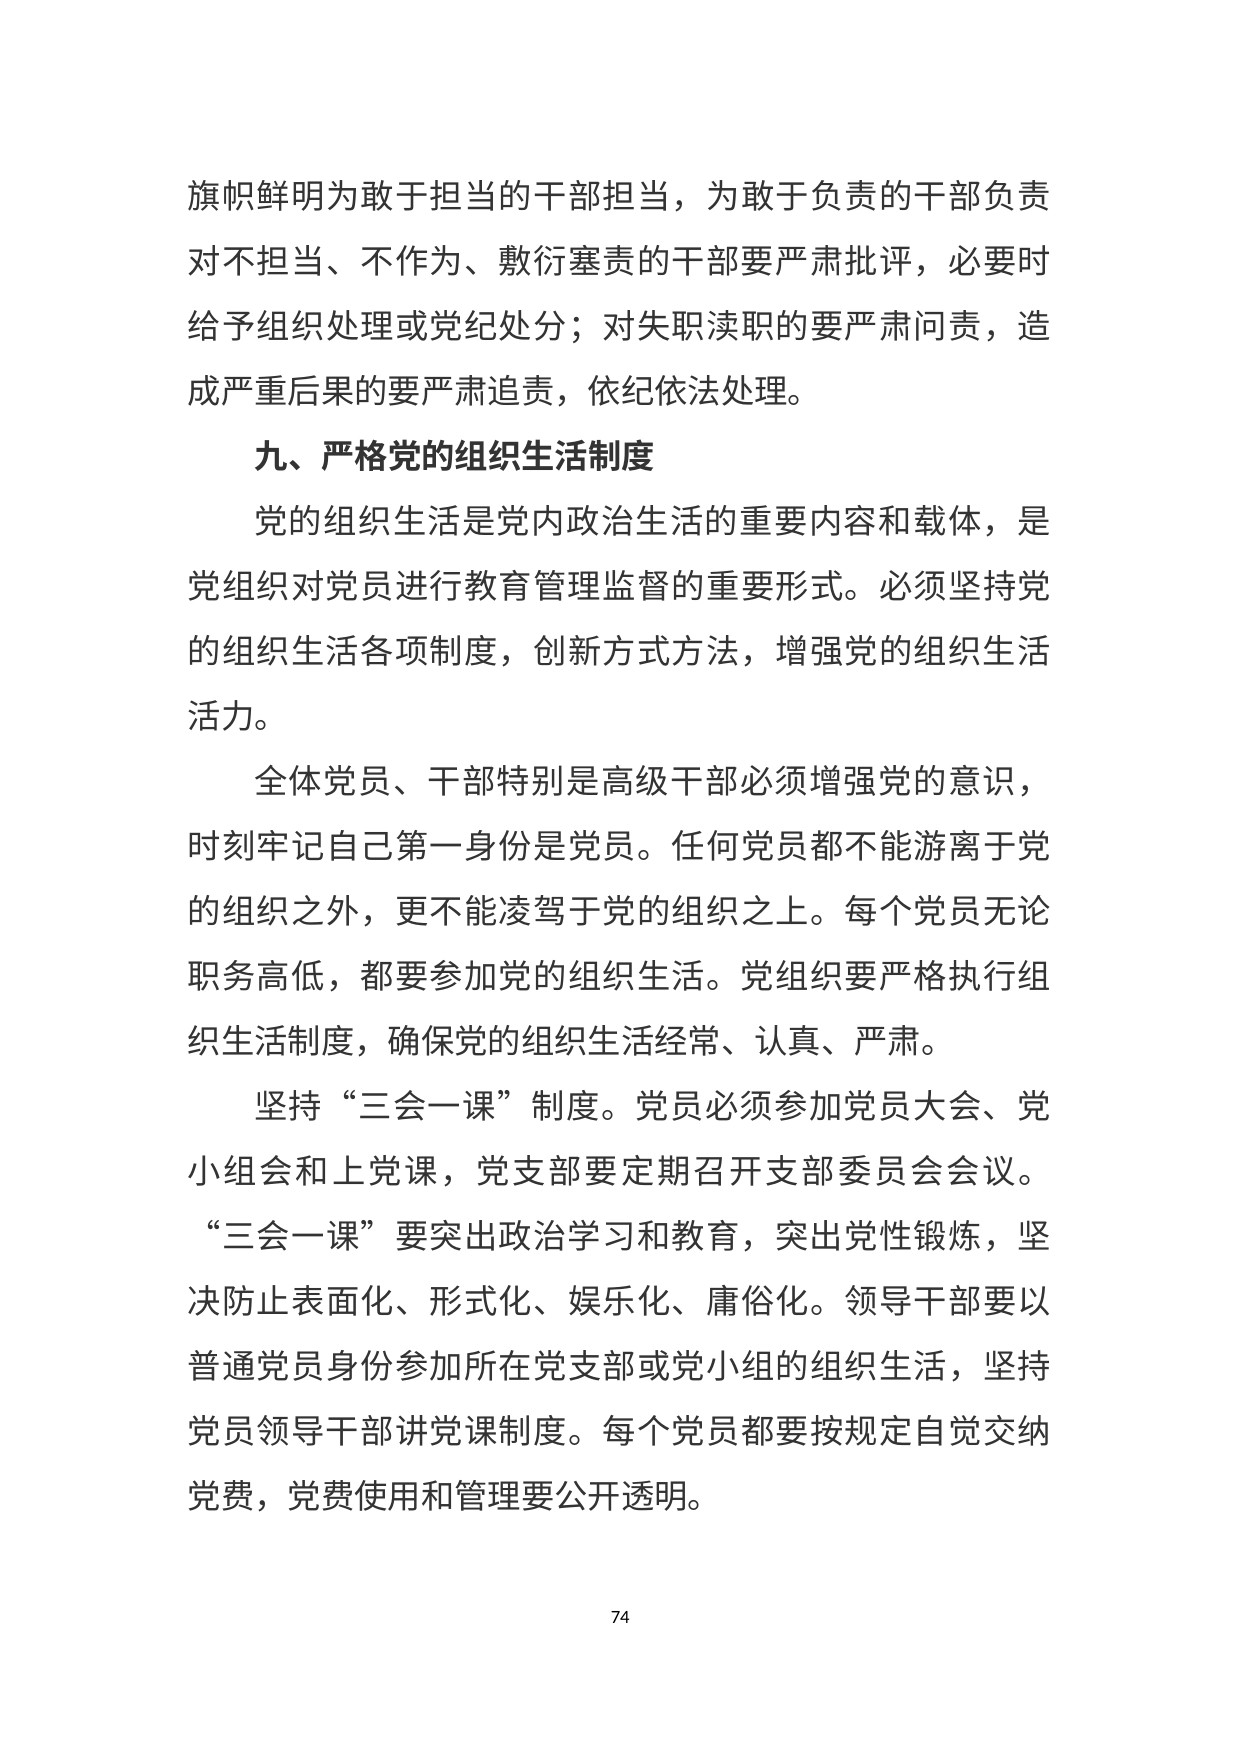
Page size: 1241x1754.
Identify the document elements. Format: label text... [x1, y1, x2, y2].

text 坚持“三会一课”制度。党员必须参加党员大会、党小组会和上党课，党支部要定期召开支部委员会会议。“三会一课”要突出政治学习和教育，突出党性锻炼，坚决防止表面化、形式化、娱乐化、庸俗化。领导干部要以普通党员身份参加所在党支部或党小组的组织生活，坚持党员领导干部讲党课制度。每个党员都要按规定自觉交纳党费，党费使用和管理要公开透明。 [187, 1072, 1053, 1527]
text 九、严格党的组织生活制度 [187, 422, 1053, 487]
text 全体党员、干部特别是高级干部必须增强党的意识，时刻牢记自己第一身份是党员。任何党员都不能游离于党的组织之外，更不能凌驾于党的组织之上。每个党员无论职务高低，都要参加党的组织生活。党组织要严格执行组织生活制度，确保党的组织生活经常、认真、严肃。 [187, 747, 1053, 1072]
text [187, 162, 1053, 422]
text 党的组织生活是党内政治生活的重要内容和载体，是党组织对党员进行教育管理监督的重要形式。必须坚持党的组织生活各项制度，创新方式方法，增强党的组织生活活力。 [187, 487, 1053, 747]
